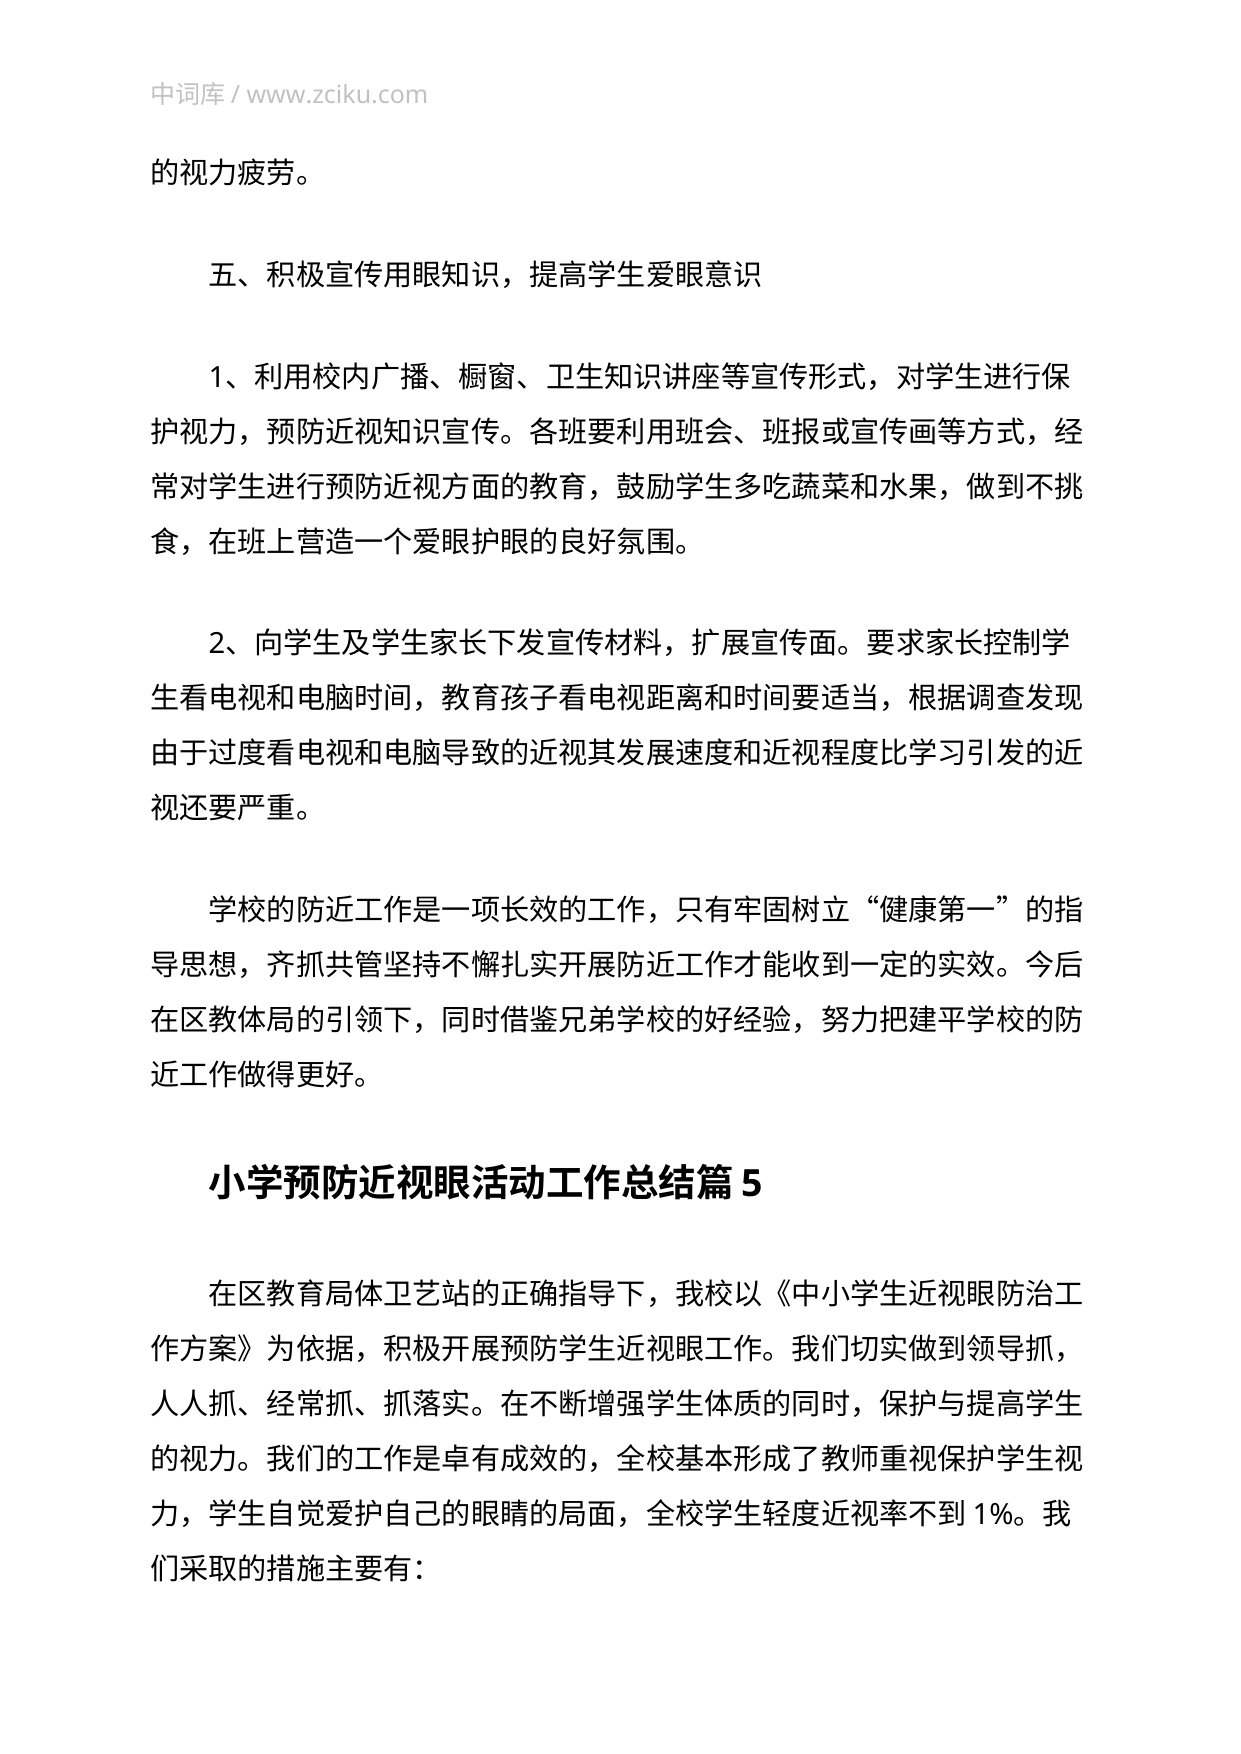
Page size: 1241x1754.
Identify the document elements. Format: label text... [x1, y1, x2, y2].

text 小学预防近视眼活动工作总结篇5 [150, 1153, 1090, 1208]
text 1、利用校内广播、橱窗、卫生知识讲座等宣传形式，对学生进行保护视力，预防近视知识宣传。各班要利用班会、班报或宣传画等方式，经常对学生进行预防近视方面的教育，鼓励学生多吃蔬菜和水果，做到不挑食，在班上营造一个爱眼护眼的良好氛围。 [150, 353, 1090, 561]
text 学校的防近工作是一项长效的工作，只有牢固树立“健康第一”的指导思想，齐抓共管坚持不懈扎实开展防近工作才能收到一定的实效。今后在区教体局的引领下，同时借鉴兄弟学校的好经验，努力把建平学校的防近工作做得更好。 [150, 887, 1090, 1094]
text 在区教育局体卫艺站的正确指导下，我校以《中小学生近视眼防治工作方案》为依据，积极开展预防学生近视眼工作。我们切实做到领导抓，人人抓、经常抓、抓落实。在不断增强学生体质的同时，保护与提高学生的视力。我们的工作是卓有成效的，全校基本形成了教师重视保护学生视力，学生自觉爱护自己的眼睛的局面，全校学生轻度近视率不到1%。我们采取的措施主要有： [150, 1271, 1090, 1588]
text 2、向学生及学生家长下发宣传材料，扩展宣传面。要求家长控制学生看电视和电脑时间，教育孩子看电视距离和时间要适当，根据调查发现由于过度看电视和电脑导致的近视其发展速度和近视程度比学习引发的近视还要严重。 [150, 620, 1090, 827]
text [150, 150, 1090, 192]
text 五、积极宣传用眼知识，提高学生爱眼意识 [150, 252, 1090, 294]
